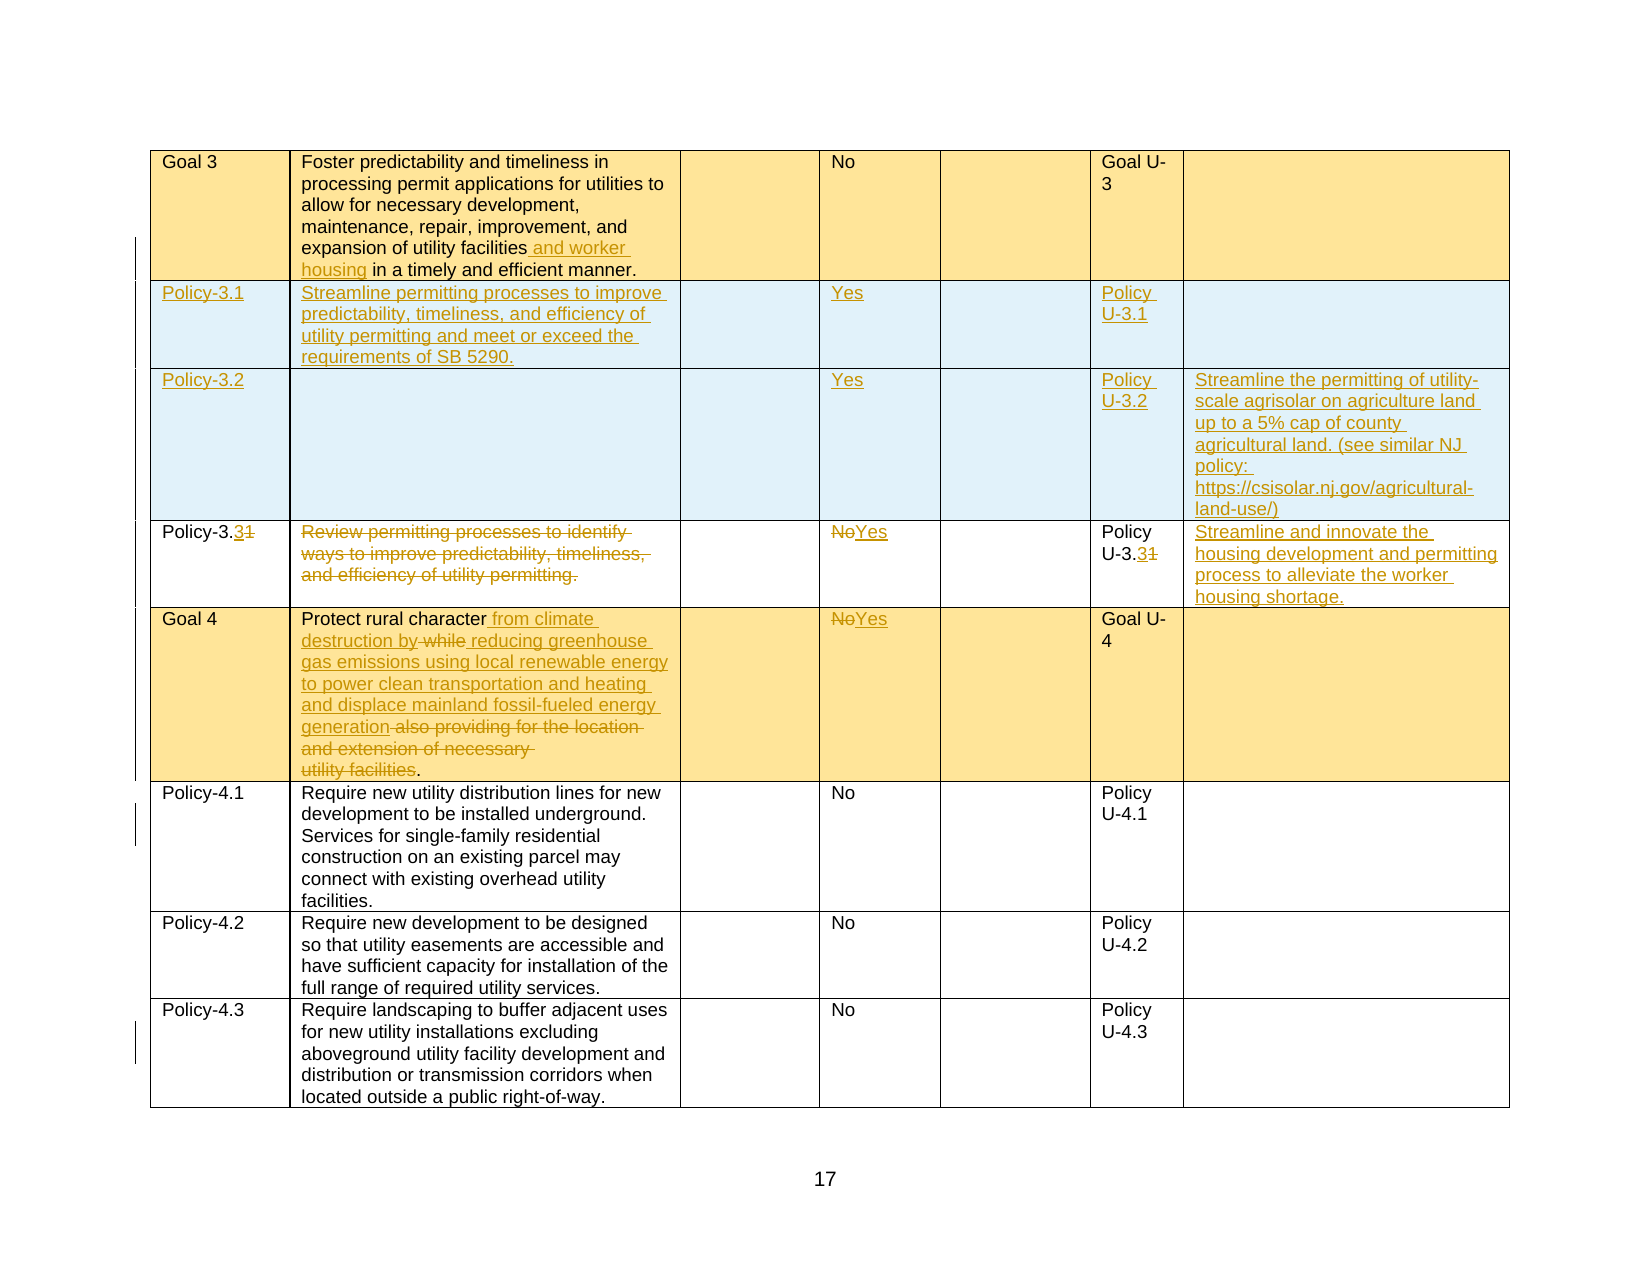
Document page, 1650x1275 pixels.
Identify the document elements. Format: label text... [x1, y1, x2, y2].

table_cell No [820, 151, 940, 280]
table_cell Goal 4 [151, 608, 289, 781]
table_cell [1184, 782, 1509, 911]
table_cell No [820, 782, 940, 911]
table_cell [681, 608, 819, 781]
table_cell Policy U-4.3 [1091, 999, 1183, 1107]
table_cell [1184, 521, 1509, 607]
table_cell [681, 999, 819, 1107]
table_cell Require new development to be designed so that utility easements are accessible and have sufficient capacity for installation of the full range of required utility services. [291, 912, 680, 998]
table_cell [820, 521, 940, 607]
table_cell [681, 521, 819, 607]
table_cell [681, 912, 819, 998]
table_cell Require landscaping to buffer adjacent uses for new utility installations excluding aboveground utility facility development and distribution or transmission corridors when located outside a public right-of-way. [291, 999, 680, 1107]
table_cell [941, 912, 1090, 998]
table_cell Goal 3 [151, 151, 289, 280]
table_cell [941, 782, 1090, 911]
table_cell [820, 608, 940, 781]
table_cell Goal U-3 [1091, 151, 1183, 280]
table_cell [1184, 608, 1509, 781]
table_cell [1184, 151, 1509, 280]
table_cell Policy-3. [151, 521, 289, 607]
table_cell Foster predictability and timeliness in processing permit applications for utilities to allow for necessary development, maintenance, repair, improvement, and expansion of utility facilities in a timely and efficient manner. [291, 151, 680, 280]
table_cell No [820, 999, 940, 1107]
table_cell Goal U-4 [1091, 608, 1183, 781]
table_cell Require new utility distribution lines for new development to be installed underground. Services for single-family residential construction on an existing parcel may connect with existing overhead utility facilities. [291, 782, 680, 911]
table_cell [941, 151, 1090, 280]
table_cell [1184, 999, 1509, 1107]
table_cell Protect rural character . [291, 608, 680, 781]
table_cell Policy-4.2 [151, 912, 289, 998]
table_cell [941, 521, 1090, 607]
table_cell [941, 608, 1090, 781]
table_cell [681, 151, 819, 280]
table_cell No [820, 912, 940, 998]
table_cell Policy U-4.2 [1091, 912, 1183, 998]
table_cell Policy U-4.1 [1091, 782, 1183, 911]
table_cell Policy-4.1 [151, 782, 289, 911]
table_cell [291, 521, 680, 607]
table_cell [941, 999, 1090, 1107]
table_cell [681, 782, 819, 911]
table_cell [1184, 912, 1509, 998]
table_cell Policy U-3. [1091, 521, 1183, 607]
table_cell Policy-4.3 [151, 999, 289, 1107]
